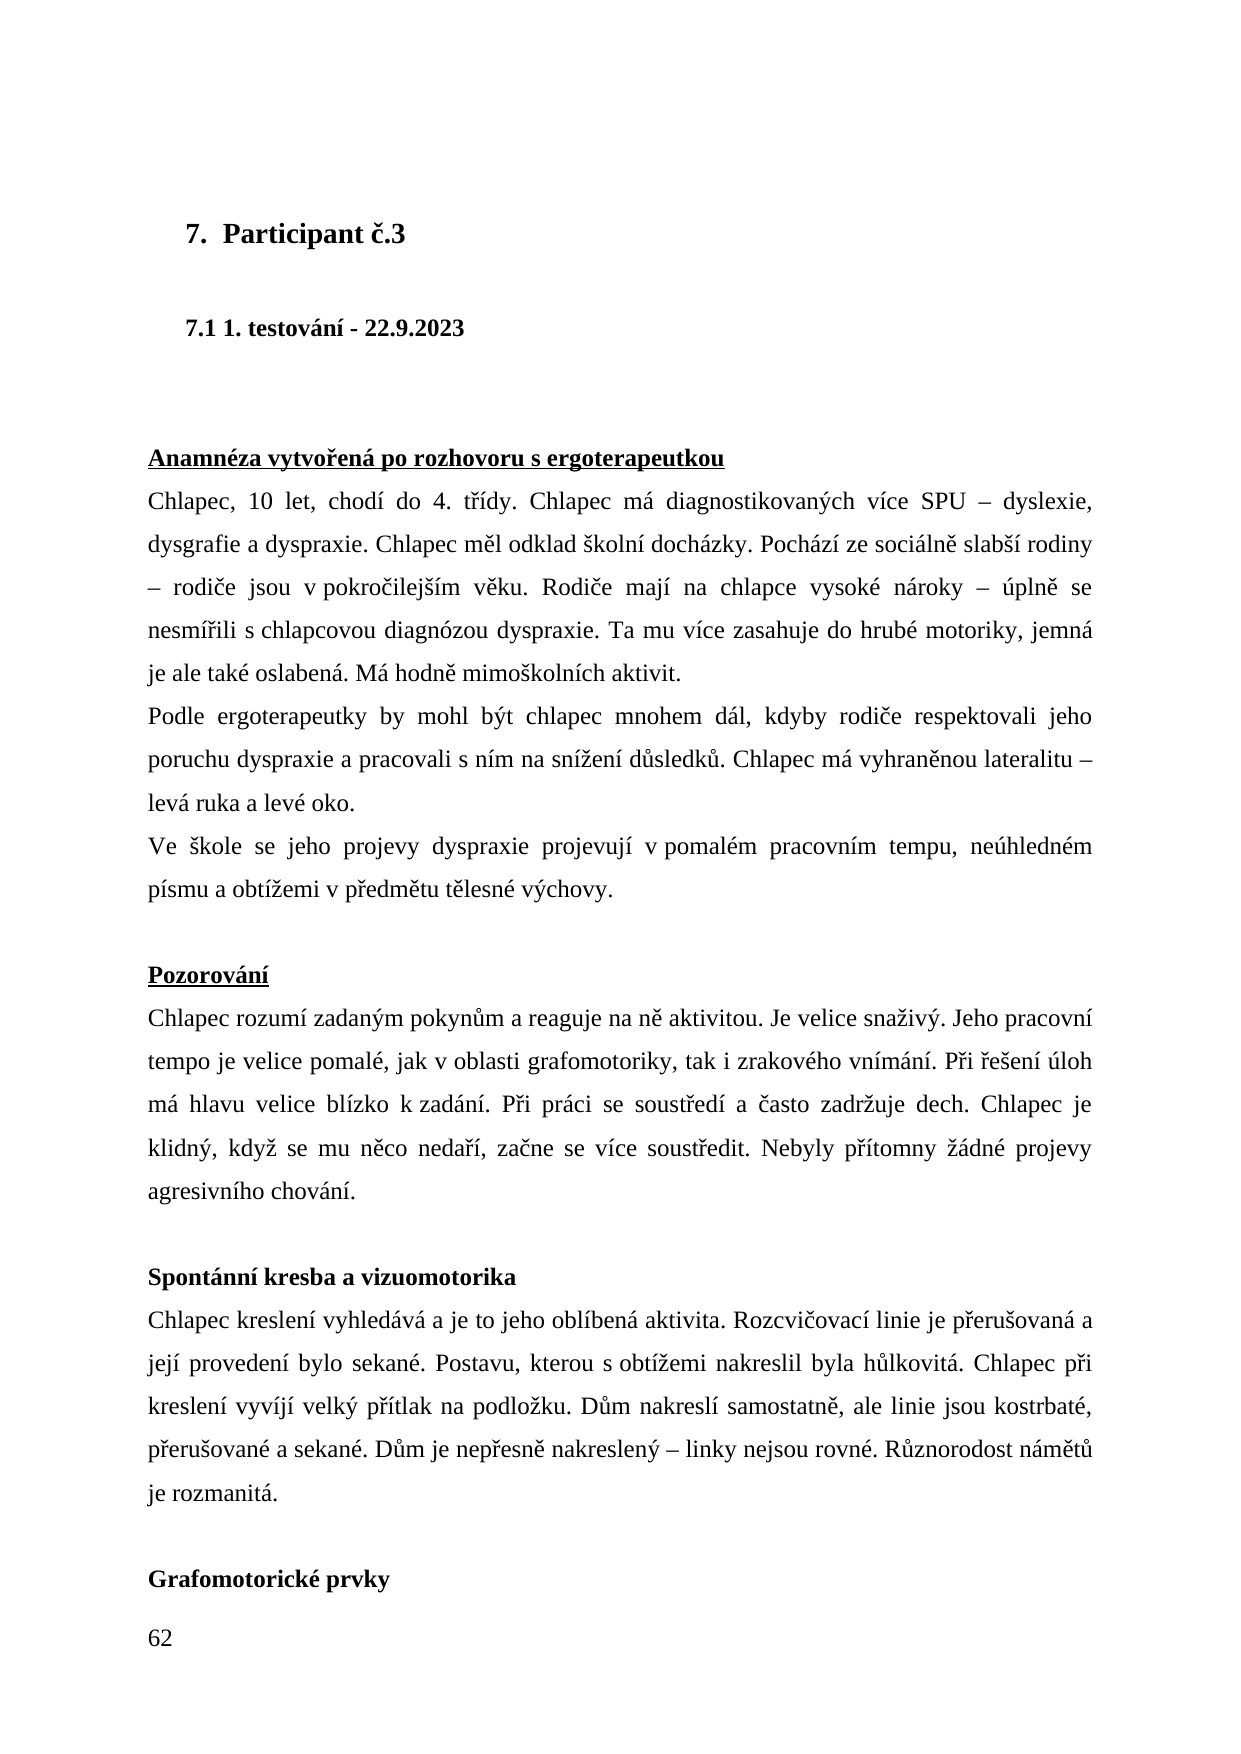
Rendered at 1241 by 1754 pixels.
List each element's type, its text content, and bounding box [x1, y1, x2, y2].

text Podle ergoterapeutky by mohl být chlapec mnohem dál, kdyby rodiče respektovali jeho poruchu dyspraxie a pracovali s ním na snížení důsledků. Chlapec má vyhraněnou lateralitu – levá ruka a levé oko. [148, 701, 1093, 816]
text Pozorování [148, 960, 1093, 989]
text Spontánní kresba a vizuomotorika [148, 1262, 1093, 1291]
text Chlapec kreslení vyhledává a je to jeho oblíbená aktivita. Rozcvičovací linie je přerušovaná a její provedení bylo sekané. Postavu, kterou s obtížemi nakreslil byla hůlkovitá. Chlapec při kreslení vyvíjí velký přítlak na podložku. Dům nakreslí samostatně, ale linie jsou kostrbaté, přerušované a sekané. Dům je nepřesně nakreslený – linky nejsou rovné. Různorodost námětů je rozmanitá. [148, 1305, 1093, 1506]
text Anamnéza vytvořená po rozhovoru s ergoterapeutkou [148, 443, 1093, 471]
text Chlapec rozumí zadaným pokynům a reaguje na ně aktivitou. Je velice snaživý. Jeho pracovní tempo je velice pomalé, jak v oblasti grafomotoriky, tak i zrakového vnímání. Při řešení úloh má hlavu velice blízko k zadání. Při práci se soustředí a často zadržuje dech. Chlapec je klidný, když se mu něco nedaří, začne se více soustředit. Nebyly přítomny žádné projevy agresivního chování. [148, 1003, 1093, 1204]
text Ve škole se jeho projevy dyspraxie projevují v pomalém pracovním tempu, neúhledném písmu a obtížemi v předmětu tělesné výchovy. [148, 831, 1093, 903]
text Grafomotorické prvky [148, 1564, 1093, 1593]
text Chlapec, 10 let, chodí do 4. třídy. Chlapec má diagnostikovaných více SPU – dyslexie, dysgrafie a dyspraxie. Chlapec měl odklad školní docházky. Pochází ze sociálně slabší rodiny – rodiče jsou v pokročilejším věku. Rodiče mají na chlapce vysoké nároky – úplně se nesmířili s chlapcovou diagnózou dyspraxie. Ta mu více zasahuje do hrubé motoriky, jemná je ale také oslabená. Má hodně mimoškolních aktivit. [148, 486, 1093, 687]
subtitle 1. testování - 22.9.2023 [185, 313, 1093, 342]
subtitle Participant č.3 [185, 216, 1093, 249]
